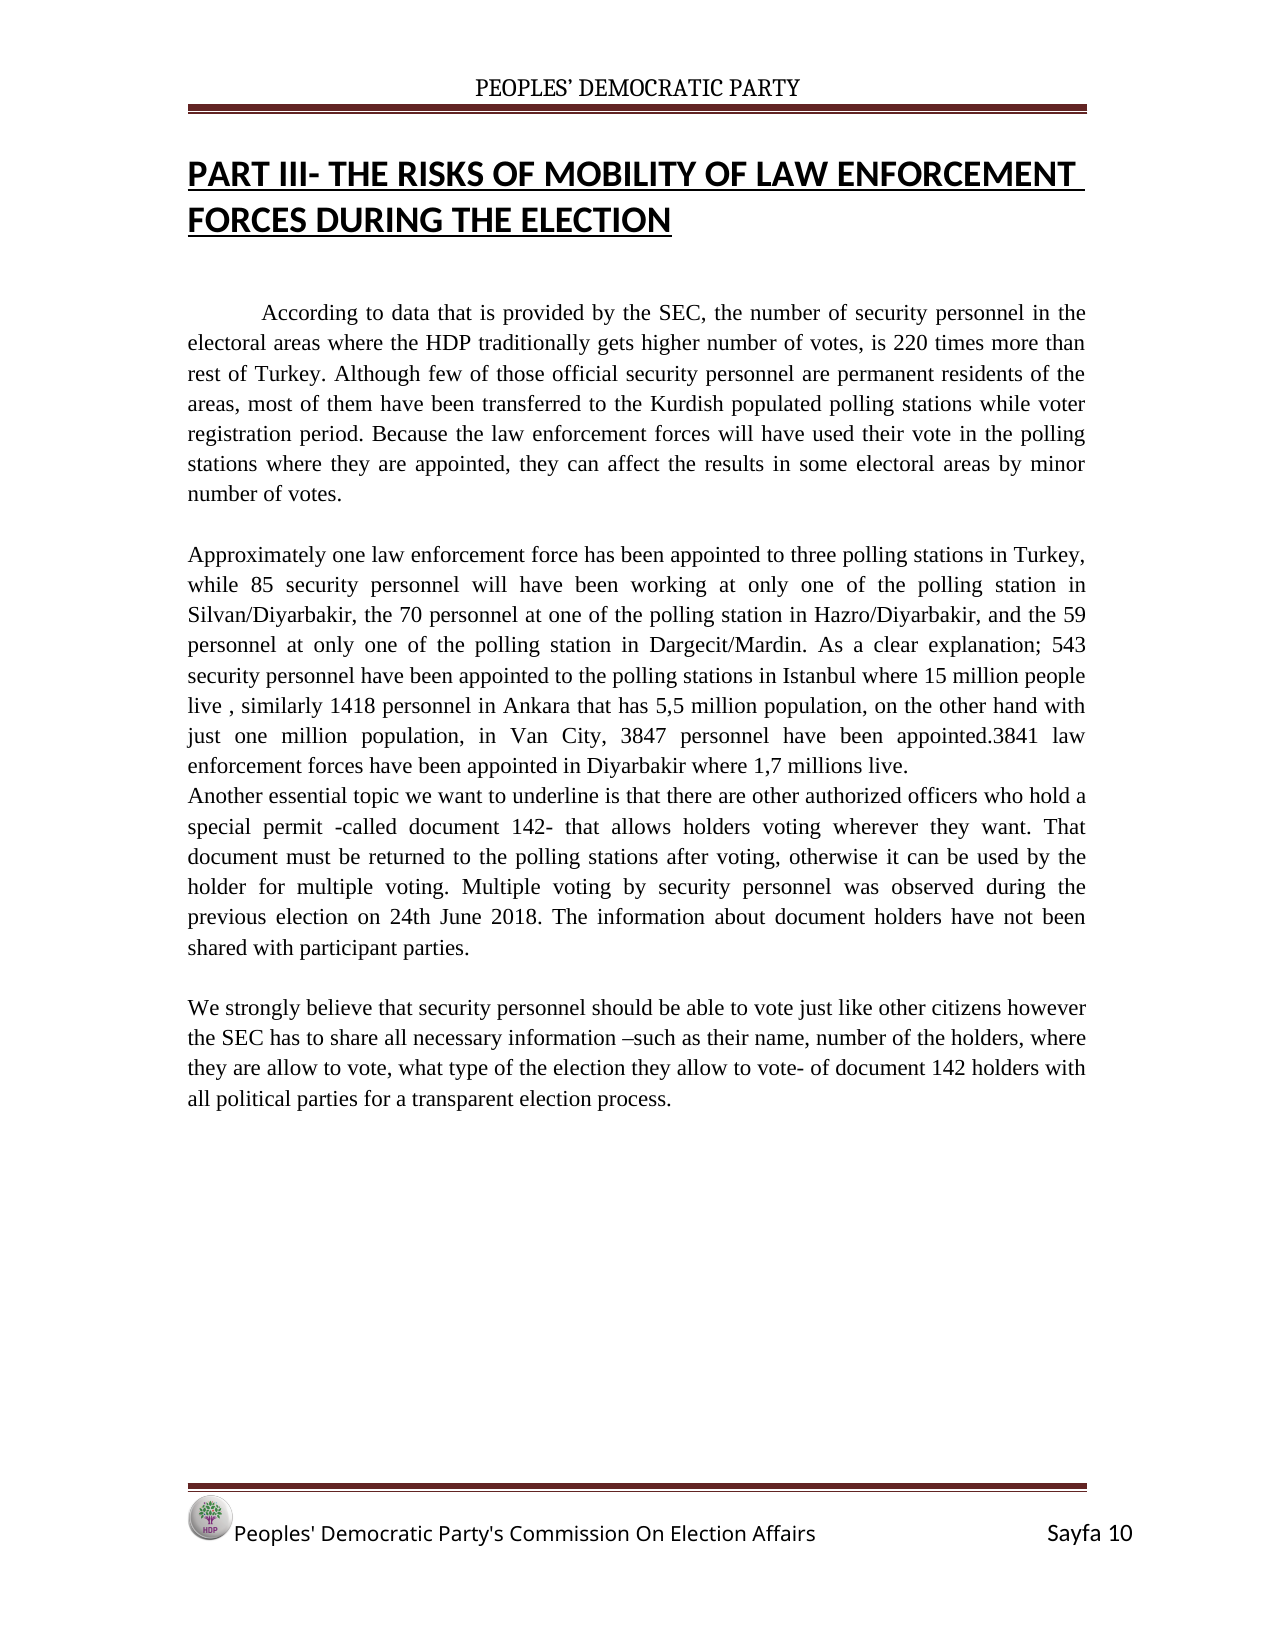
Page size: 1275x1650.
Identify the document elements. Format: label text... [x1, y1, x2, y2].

text Approximately one law enforcement force has been appointed to three polling stations in Turkey, while 85 security personnel will have been working at only one of the polling station in Silvan/Diyarbakir, the 70 personnel at one of the polling station in Hazro/Diyarbakir, and the 59 personnel at only one of the polling station in Dargecit/Mardin. As a clear explanation; 543 security personnel have been appointed to the polling stations in Istanbul where 15 million people live , similarly 1418 personnel in Ankara that has 5,5 million population, on the other hand with just one million population, in Van City, 3847 personnel have been appointed.3841 law enforcement forces have been appointed in Diyarbakir where 1,7 millions live. [187, 541, 1087, 779]
text We strongly believe that security personnel should be able to vote just like other citizens however the SEC has to share all necessary information –such as their name, number of the holders, where they are allow to vote, what type of the election they allow to vote- of document 142 holders with all political parties for a transparent election process. [187, 994, 1087, 1111]
text Another essential topic we want to underline is that there are other authorized officers who hold a special permit -called document 142- that allows holders voting wherever they want. That document must be returned to the polling stations after voting, otherwise it can be used by the holder for multiple voting. Multiple voting by security personnel was observed during the previous election on 24th June 2018. The information about document holders have not been shared with participant parties. [187, 782, 1087, 960]
text According to data that is provided by the SEC, the number of security personnel in the electoral areas where the HDP traditionally gets higher number of votes, is 220 times more than rest of Turkey. Although few of those official security personnel are permanent residents of the areas, most of them have been transferred to the Kurdish populated polling stations while voter registration period. Because the law enforcement forces will have used their vote in the polling stations where they are appointed, they can affect the results in some electoral areas by minor number of votes. [187, 299, 1087, 507]
picture [187, 1494, 234, 1542]
subtitle PART III- THE RISKS OF MOBILITY OF LAW ENFORCEMENT FORCES DURING THE ELECTION [187, 150, 1087, 242]
